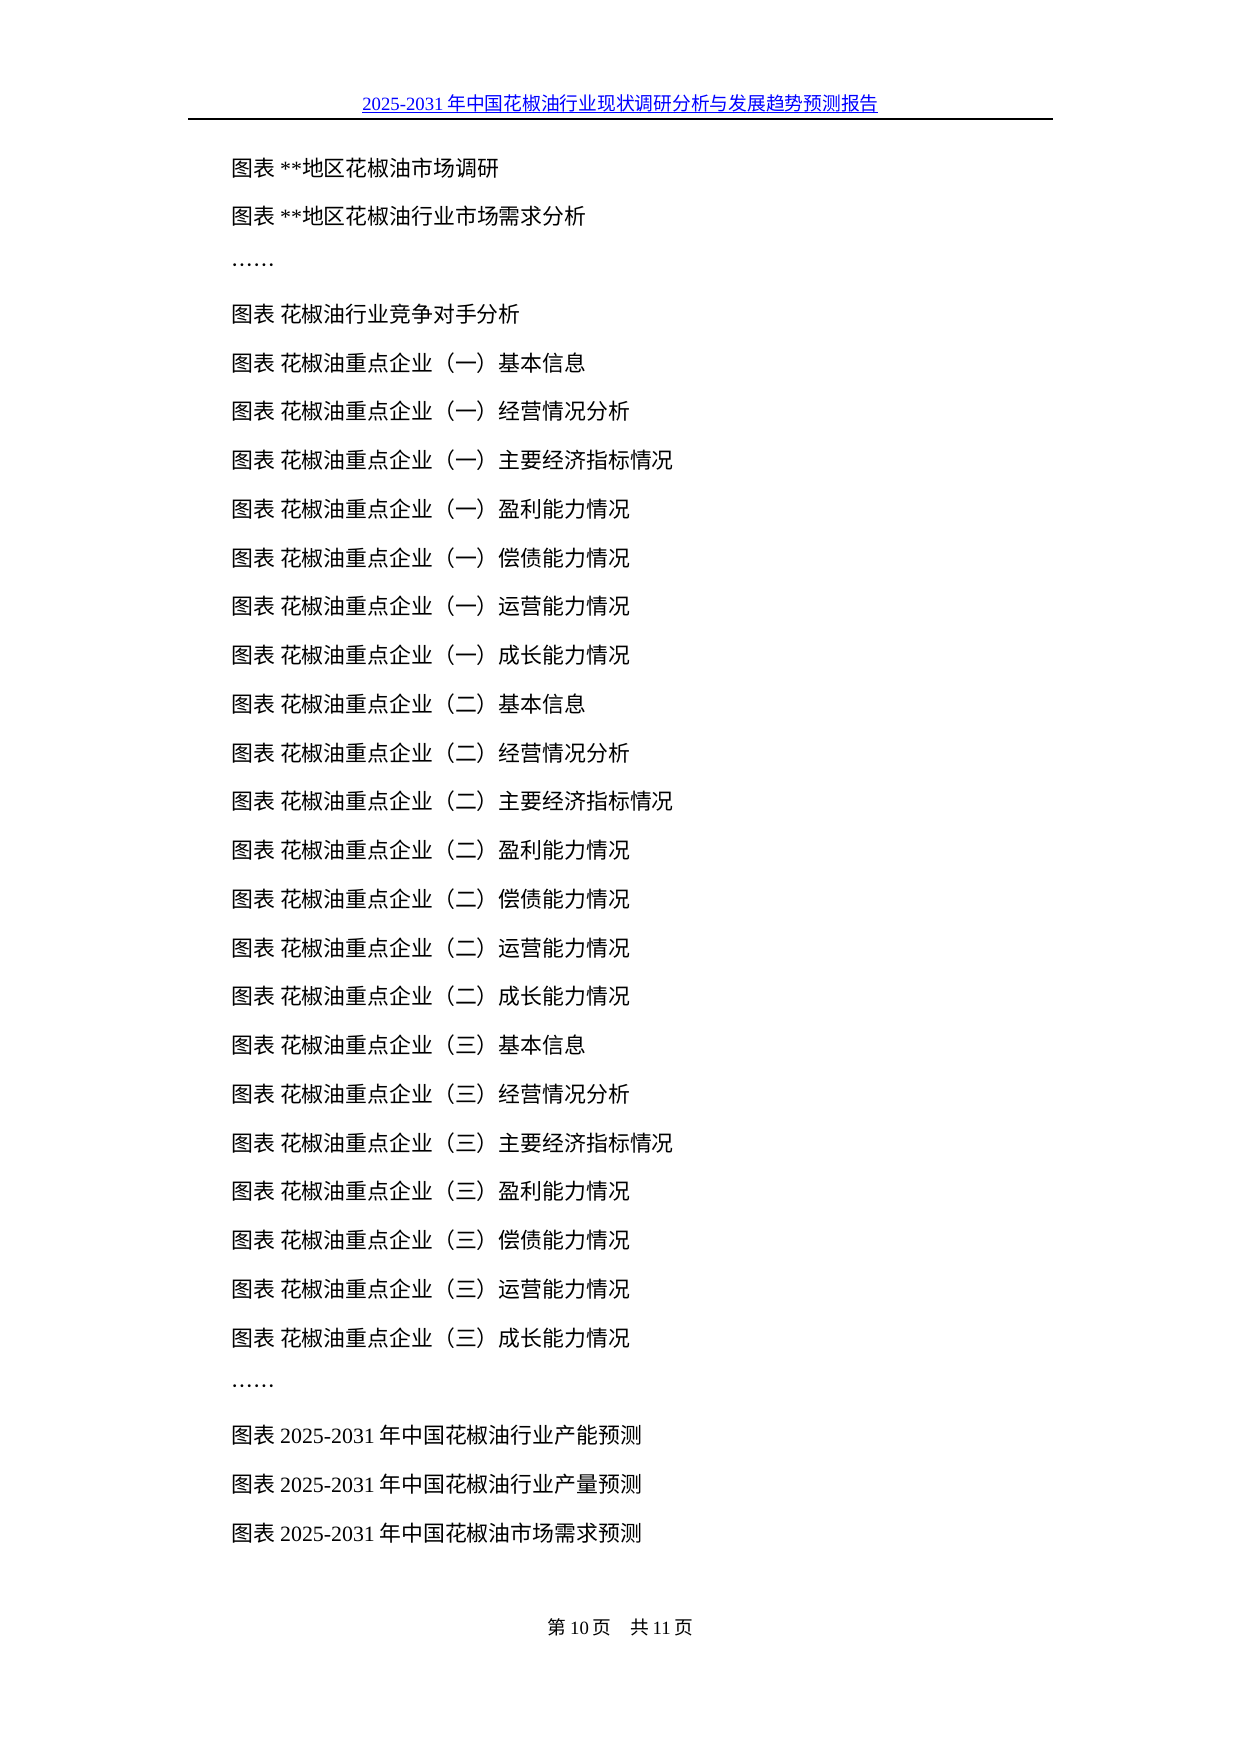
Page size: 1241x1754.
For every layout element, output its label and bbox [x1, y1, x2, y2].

text [187, 150, 1053, 1548]
